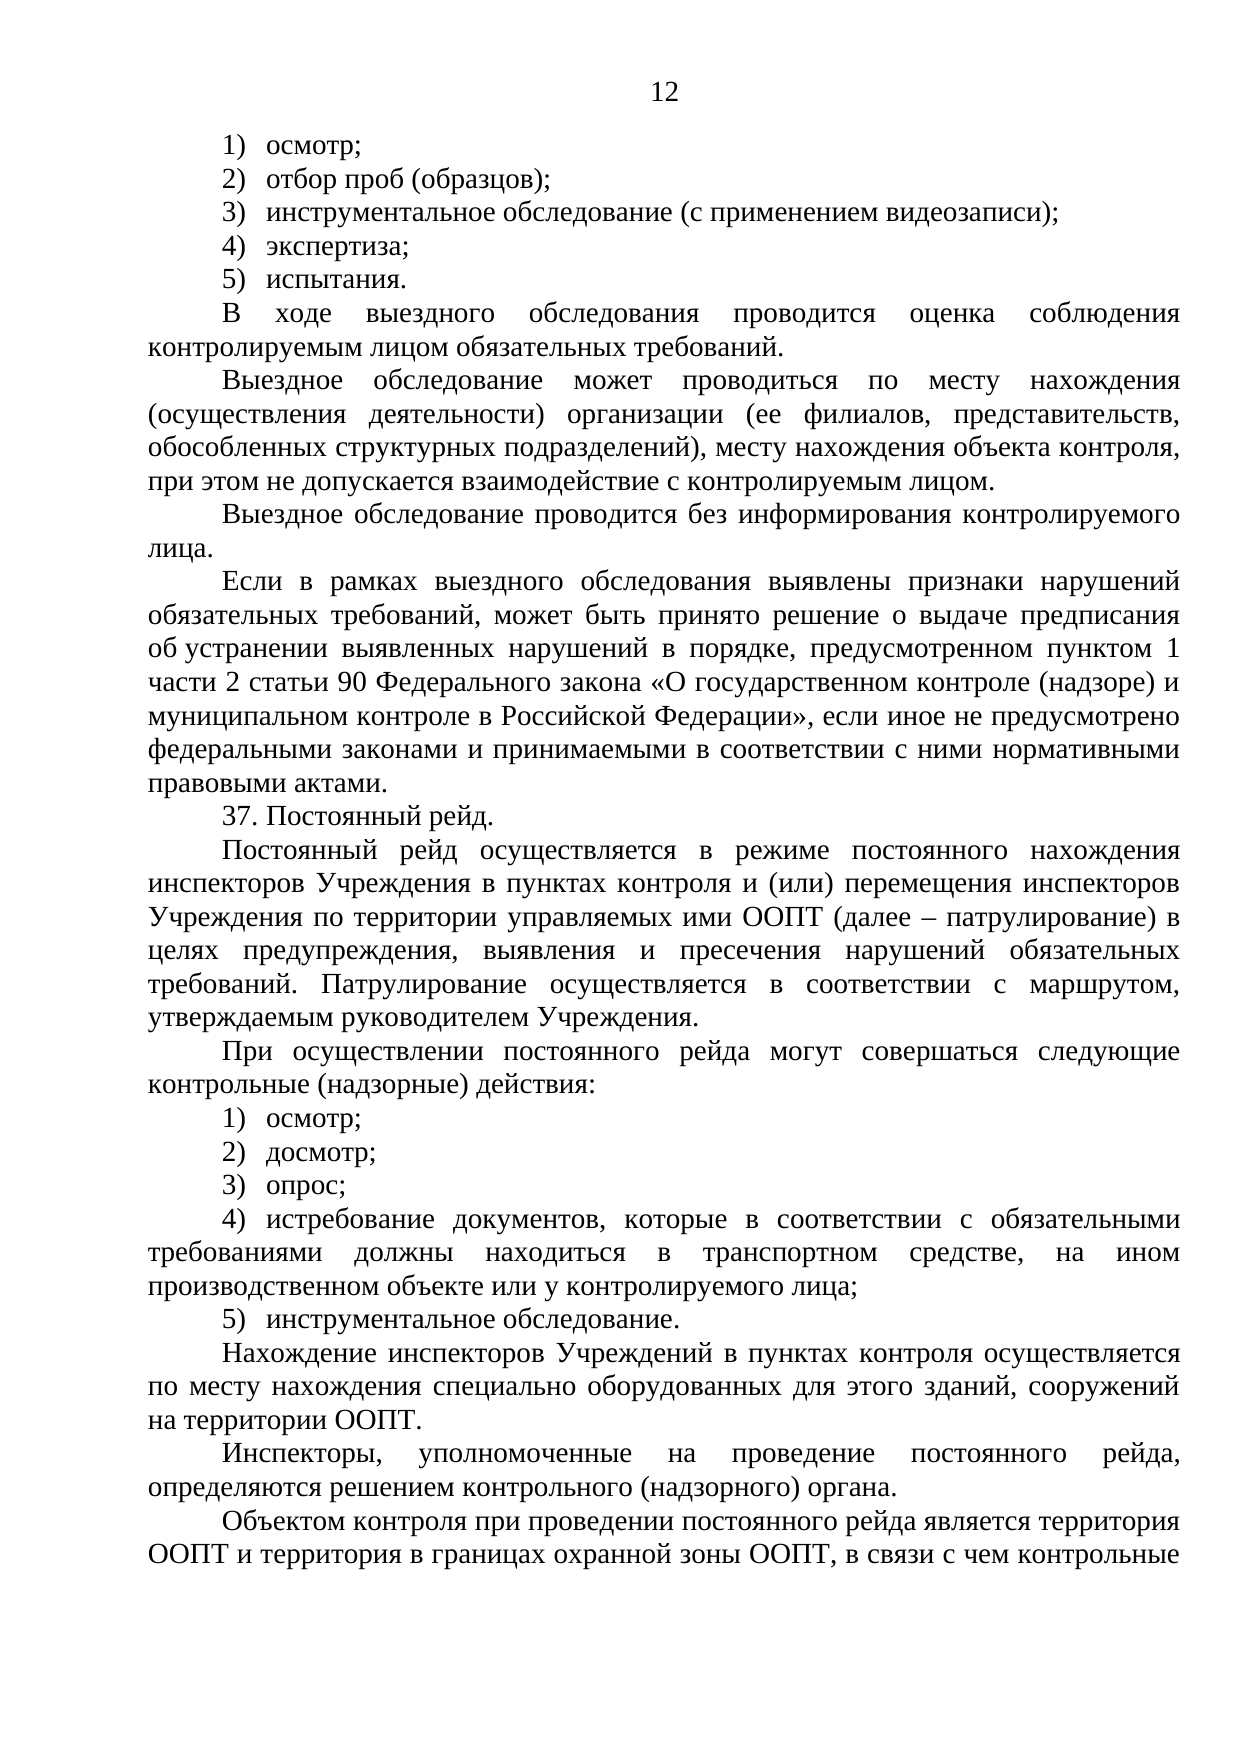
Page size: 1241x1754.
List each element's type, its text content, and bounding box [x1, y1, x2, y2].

list отбор проб (образцов); [148, 161, 1181, 194]
list опрос; [148, 1167, 1181, 1201]
list инструментальное обследование. [148, 1301, 1181, 1335]
list инструментальное обследование (с применением видеозаписи); [148, 194, 1181, 228]
text Выездное обследование проводится без информирования контролируемого лица. [148, 496, 1181, 563]
list осмотр; [148, 127, 1181, 161]
text Выездное обследование может проводиться по месту нахождения (осуществления деятельности) организации (ее филиалов, представительств, обособленных структурных подразделений), месту нахождения объекта контроля, при этом не допускается взаимодействие с контролируемым лицом. [148, 362, 1181, 496]
text В ходе выездного обследования проводится оценка соблюдения контролируемым лицом обязательных требований. [148, 295, 1181, 362]
list экспертиза; [148, 228, 1181, 262]
list осмотр; [148, 1100, 1181, 1134]
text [148, 1503, 1181, 1570]
text Постоянный рейд осуществляется в режиме постоянного нахождения инспекторов Учреждения в пунктах контроля и (или) перемещения инспекторов Учреждения по территории управляемых ими ООПТ (далее – патрулирование) в целях предупреждения, выявления и пресечения нарушений обязательных требований. Патрулирование осуществляется в соответствии с маршрутом, утверждаемым руководителем Учреждения. [148, 832, 1181, 1033]
list истребование документов, которые в соответствии с обязательными требованиями должны находиться в транспортном средстве, на ином производственном объекте или у контролируемого лица; [148, 1201, 1181, 1301]
text Инспекторы, уполномоченные на проведение постоянного рейда, определяются решением контрольного (надзорного) органа. [148, 1436, 1181, 1503]
list испытания. [148, 262, 1181, 295]
text При осуществлении постоянного рейда могут совершаться следующие контрольные (надзорные) действия: [148, 1033, 1181, 1100]
list Постоянный рейд. [148, 798, 1181, 832]
text Если в рамках выездного обследования выявлены признаки нарушений обязательных требований, может быть принято решение о выдаче предписания об устранении выявленных нарушений в порядке, предусмотренном пунктом 1 части 2 статьи 90 Федерального закона «О государственном контроле (надзоре) и муниципальном контроле в Российской Федерации», если иное не предусмотрено федеральными законами и принимаемыми в соответствии с ними нормативными правовыми актами. [148, 563, 1181, 798]
text Нахождение инспекторов Учреждений в пунктах контроля осуществляется по месту нахождения специально оборудованных для этого зданий, сооружений на территории ООПТ. [148, 1335, 1181, 1436]
list досмотр; [148, 1134, 1181, 1167]
